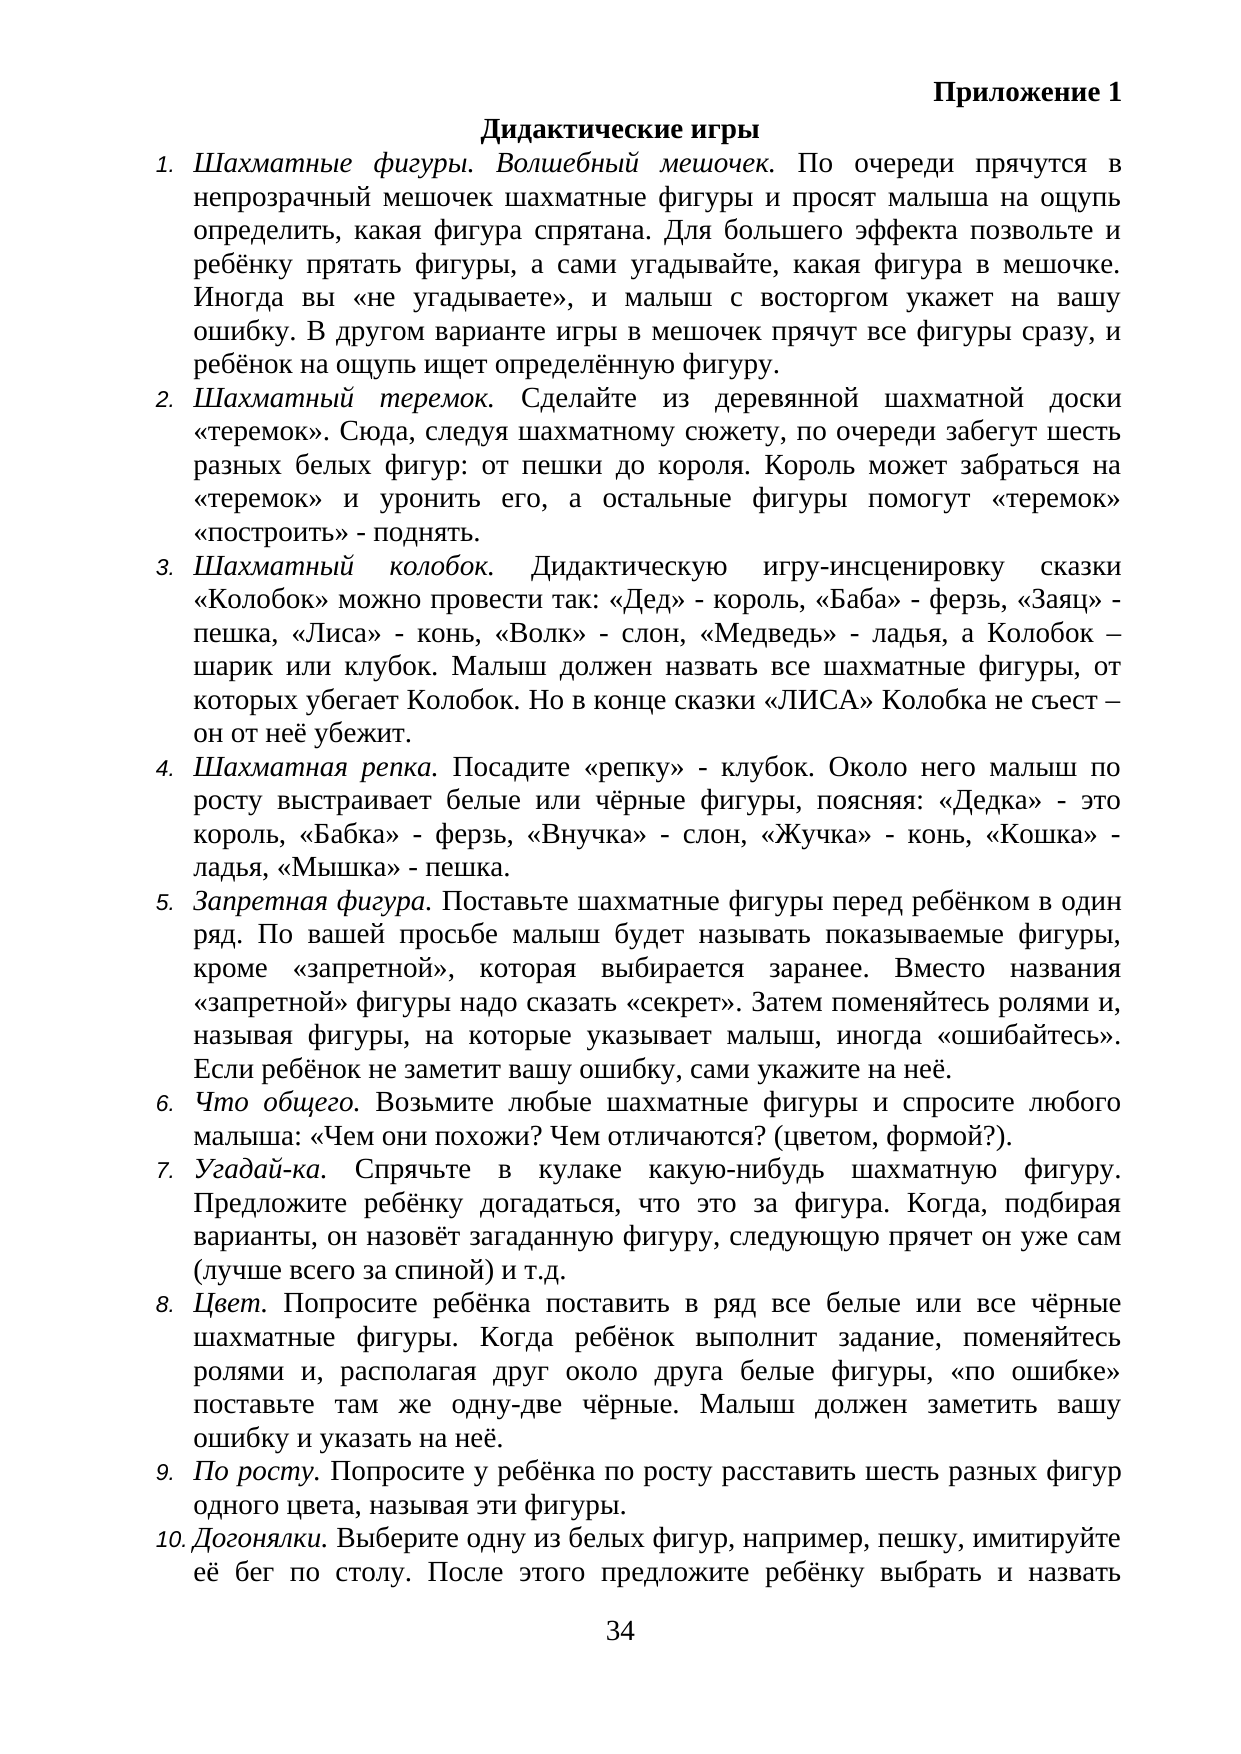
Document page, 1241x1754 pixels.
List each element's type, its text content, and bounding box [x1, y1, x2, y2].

list По росту. Попросите у ребёнка по росту расставить шесть разных фигур одного цвета, называя эти фигуры. [156, 1453, 1122, 1520]
list Шахматная репка. Посадите «репку» - клубок. Около него малыш по росту выстраивает белые или чёрные фигуры, поясняя: «Дедка» - это король, «Бабка» - ферзь, «Внучка» - слон, «Жучка» - конь, «Кошка» - ладья, «Мышка» - пешка. [156, 749, 1122, 883]
list Шахматные фигуры. Волшебный мешочек. По очереди прячутся в непрозрачный мешочек шахматные фигуры и просят малыша на ощупь определить, какая фигура спрятана. Для большего эффекта позвольте и ребёнку прятать фигуры, а сами угадывайте, какая фигура в мешочке. Иногда вы «не угадываете», и малыш с восторгом укажет на вашу ошибку. В другом варианте игры в мешочек прячут все фигуры сразу, и ребёнок на ощупь ищет определённую фигуру. [156, 145, 1122, 380]
list Цвет. Попросите ребёнка поставить в ряд все белые или все чёрные шахматные фигуры. Когда ребёнок выполнит задание, поменяйтесь ролями и, располагая друг около друга белые фигуры, «по ошибке» поставьте там же одну-две чёрные. Малыш должен заметить вашу ошибку и указать на неё. [156, 1286, 1122, 1453]
list Шахматный колобок. Дидактическую игру-инсценировку сказки «Колобок» можно провести так: «Дед» - король, «Баба» - ферзь, «Заяц» - пешка, «Лиса» - конь, «Волк» - слон, «Медведь» - ладья, а Колобок – шарик или клубок. Малыш должен назвать все шахматные фигуры, от которых убегает Колобок. Но в конце сказки «ЛИСА» Колобка не съест – он от неё убежит. [156, 548, 1122, 749]
subtitle Дидактические игры [118, 112, 1122, 145]
list Шахматный теремок. Сделайте из деревянной шахматной доски «теремок». Сюда, следуя шахматному сюжету, по очереди забегут шесть разных белых фигур: от пешки до короля. Король может забраться на «теремок» и уронить его, а остальные фигуры помогут «теремок» «построить» - поднять. [156, 380, 1122, 548]
subtitle Приложение 1 [118, 74, 1122, 107]
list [156, 1520, 1122, 1587]
list Угадай-ка. Спрячьте в кулаке какую-нибудь шахматную фигуру. Предложите ребёнку догадаться, что это за фигура. Когда, подбирая варианты, он назовёт загаданную фигуру, следующую прячет он уже сам (лучше всего за спиной) и т.д. [156, 1151, 1122, 1286]
list Запретная фигура. Поставьте шахматные фигуры перед ребёнком в один ряд. По вашей просьбе малыш будет называть показываемые фигуры, кроме «запретной», которая выбирается заранее. Вместо названия «запретной» фигуры надо сказать «секрет». Затем поменяйтесь ролями и, называя фигуры, на которые указывает малыш, иногда «ошибайтесь». Если ребёнок не заметит вашу ошибку, сами укажите на неё. [156, 883, 1122, 1084]
list Что общего. Возьмите любые шахматные фигуры и спросите любого малыша: «Чем они похожи? Чем отличаются? (цветом, формой?). [156, 1084, 1122, 1151]
